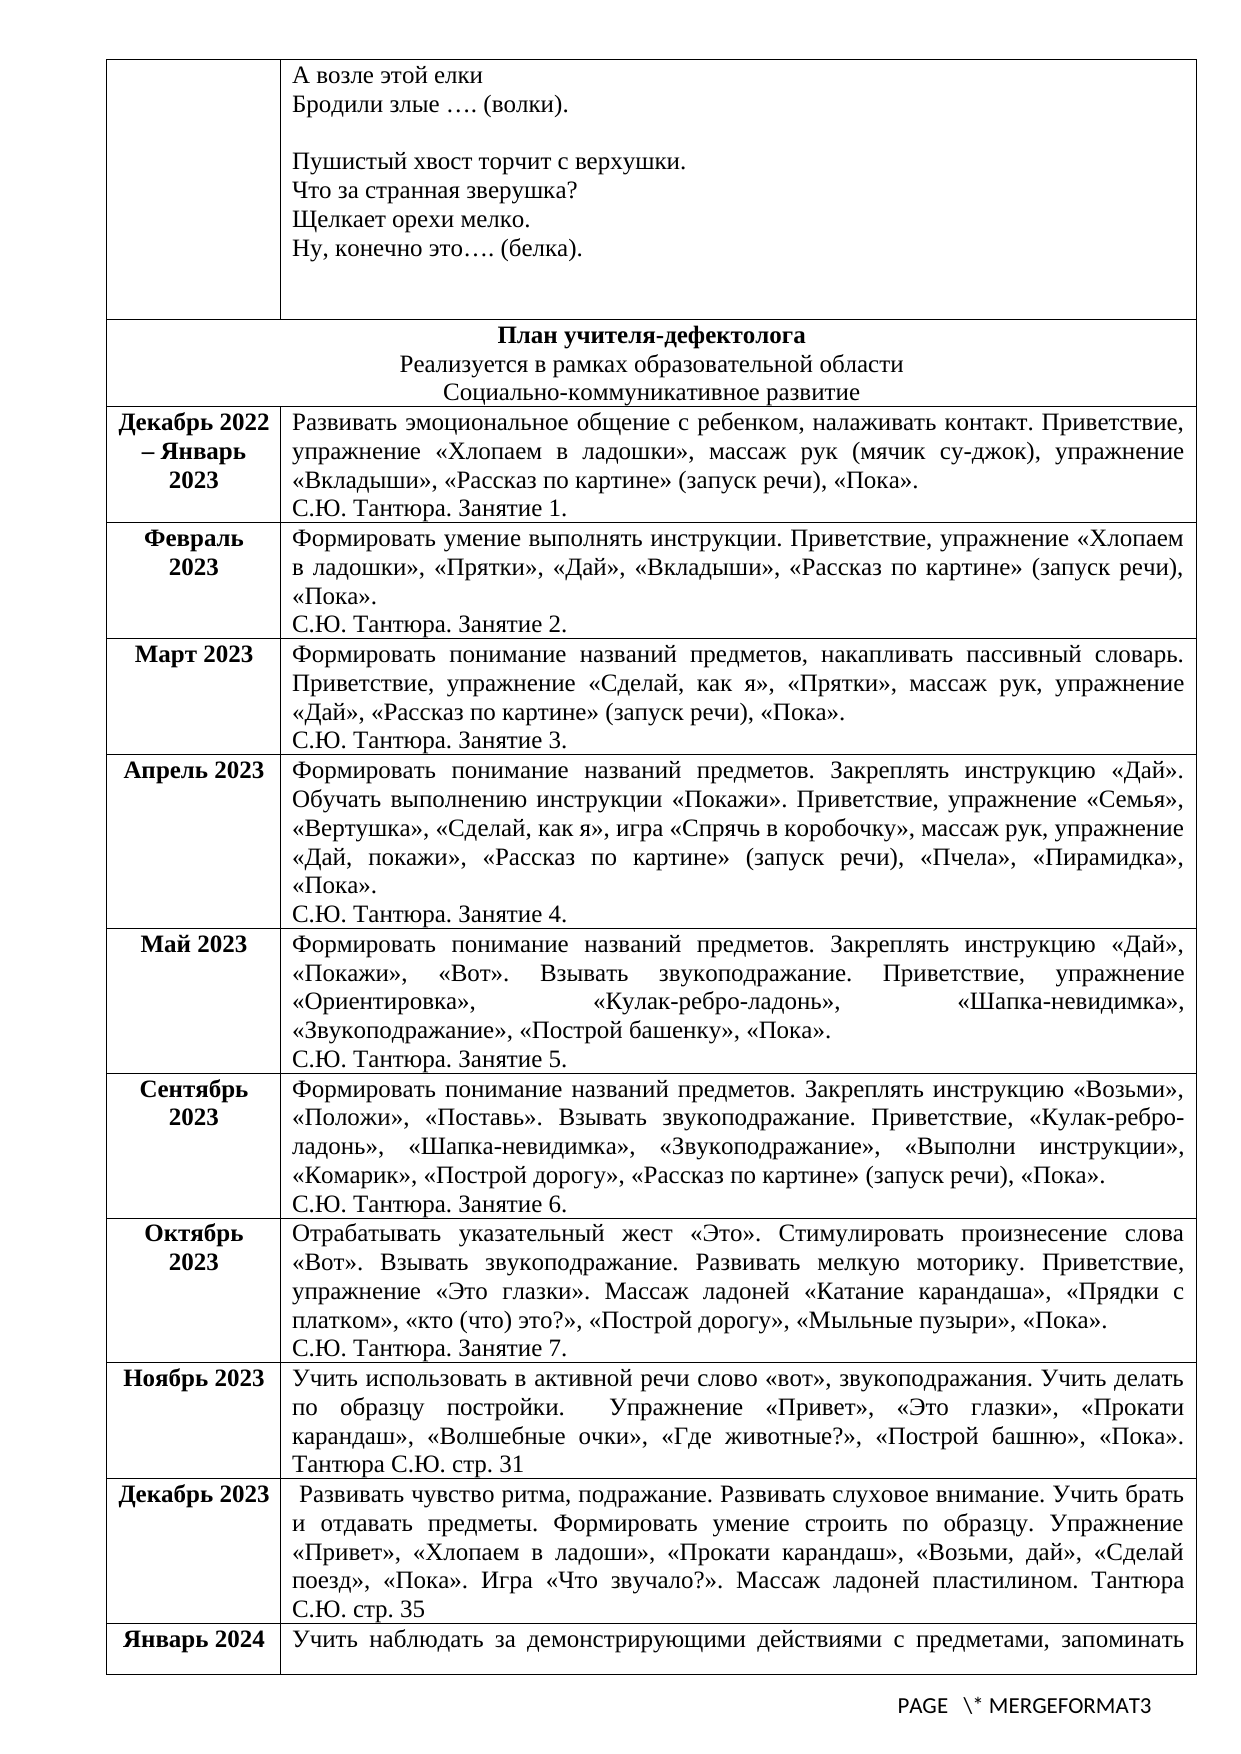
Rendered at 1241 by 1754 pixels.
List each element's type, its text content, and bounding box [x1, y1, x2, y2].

table_cell Развивать эмоциональное общение с ребенком, налаживать контакт. Приветствие, упражнение «Хлопаем в ладошки», массаж рук (мячик су-джок), упражнение «Вкладыши», «Рассказ по картине» (запуск речи), «Пока». С.Ю. Тантюра. Занятие 1. [281, 407, 1196, 522]
table_cell Апрель 2023 [107, 755, 280, 928]
table_cell План учителя-дефектолога Реализуется в рамках образовательной области Социально-коммуникативное развитие [107, 320, 1196, 406]
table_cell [281, 60, 1196, 319]
table_cell Учить использовать в активной речи слово «вот», звукоподражания. Учить делать по образцу постройки. Упражнение «Привет», «Это глазки», «Прокати карандаш», «Волшебные очки», «Где животные?», «Построй башню», «Пока». Тантюра С.Ю. стр. 31 [281, 1363, 1196, 1478]
table_cell Формировать понимание названий предметов. Закреплять инструкцию «Дай», «Покажи», «Вот». Взывать звукоподражание. Приветствие, упражнение «Ориентировка», «Кулак-ребро-ладонь», «Шапка-невидимка», «Звукоподражание», «Построй башенку», «Пока». С.Ю. Тантюра. Занятие 5. [281, 929, 1196, 1073]
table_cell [281, 1624, 1196, 1674]
table_cell Декабрь 2022 – Январь 2023 [107, 407, 280, 522]
table_cell Сентябрь 2023 [107, 1074, 280, 1217]
table_cell Формировать понимание названий предметов. Закреплять инструкцию «Дай». Обучать выполнению инструкции «Покажи». Приветствие, упражнение «Семья», «Вертушка», «Сделай, как я», игра «Спрячь в коробочку», массаж рук, упражнение «Дай, покажи», «Рассказ по картине» (запуск речи), «Пчела», «Пирамидка», «Пока». С.Ю. Тантюра. Занятие 4. [281, 755, 1196, 928]
table_cell Октябрь 2023 [107, 1219, 280, 1362]
table_cell Март 2023 [107, 639, 280, 754]
table_cell Май 2023 [107, 929, 280, 1073]
table_cell Развивать чувство ритма, подражание. Развивать слуховое внимание. Учить брать и отдавать предметы. Формировать умение строить по образцу. Упражнение «Привет», «Хлопаем в ладоши», «Прокати карандаш», «Возьми, дай», «Сделай поезд», «Пока». Игра «Что звучало?». Массаж ладоней пластилином. Тантюра С.Ю. стр. 35 [281, 1479, 1196, 1623]
table_cell Декабрь 2023 [107, 1479, 280, 1623]
table_cell Январь 2024 [107, 1624, 280, 1674]
table_cell Ноябрь 2023 [107, 1363, 280, 1478]
table_cell Отрабатывать указательный жест «Это». Стимулировать произнесение слова «Вот». Взывать звукоподражание. Развивать мелкую моторику. Приветствие, упражнение «Это глазки». Массаж ладоней «Катание карандаша», «Прядки с платком», «кто (что) это?», «Построй дорогу», «Мыльные пузыри», «Пока». С.Ю. Тантюра. Занятие 7. [281, 1219, 1196, 1362]
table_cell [107, 60, 280, 319]
table_cell Формировать умение выполнять инструкции. Приветствие, упражнение «Хлопаем в ладошки», «Прятки», «Дай», «Вкладыши», «Рассказ по картине» (запуск речи), «Пока». С.Ю. Тантюра. Занятие 2. [281, 523, 1196, 638]
table_cell Формировать понимание названий предметов, накапливать пассивный словарь. Приветствие, упражнение «Сделай, как я», «Прятки», массаж рук, упражнение «Дай», «Рассказ по картине» (запуск речи), «Пока». С.Ю. Тантюра. Занятие 3. [281, 639, 1196, 754]
table_cell Формировать понимание названий предметов. Закреплять инструкцию «Возьми», «Положи», «Поставь». Взывать звукоподражание. Приветствие, «Кулак-ребро-ладонь», «Шапка-невидимка», «Звукоподражание», «Выполни инструкции», «Комарик», «Построй дорогу», «Рассказ по картине» (запуск речи), «Пока». С.Ю. Тантюра. Занятие 6. [281, 1074, 1196, 1217]
table_cell Февраль 2023 [107, 523, 280, 638]
